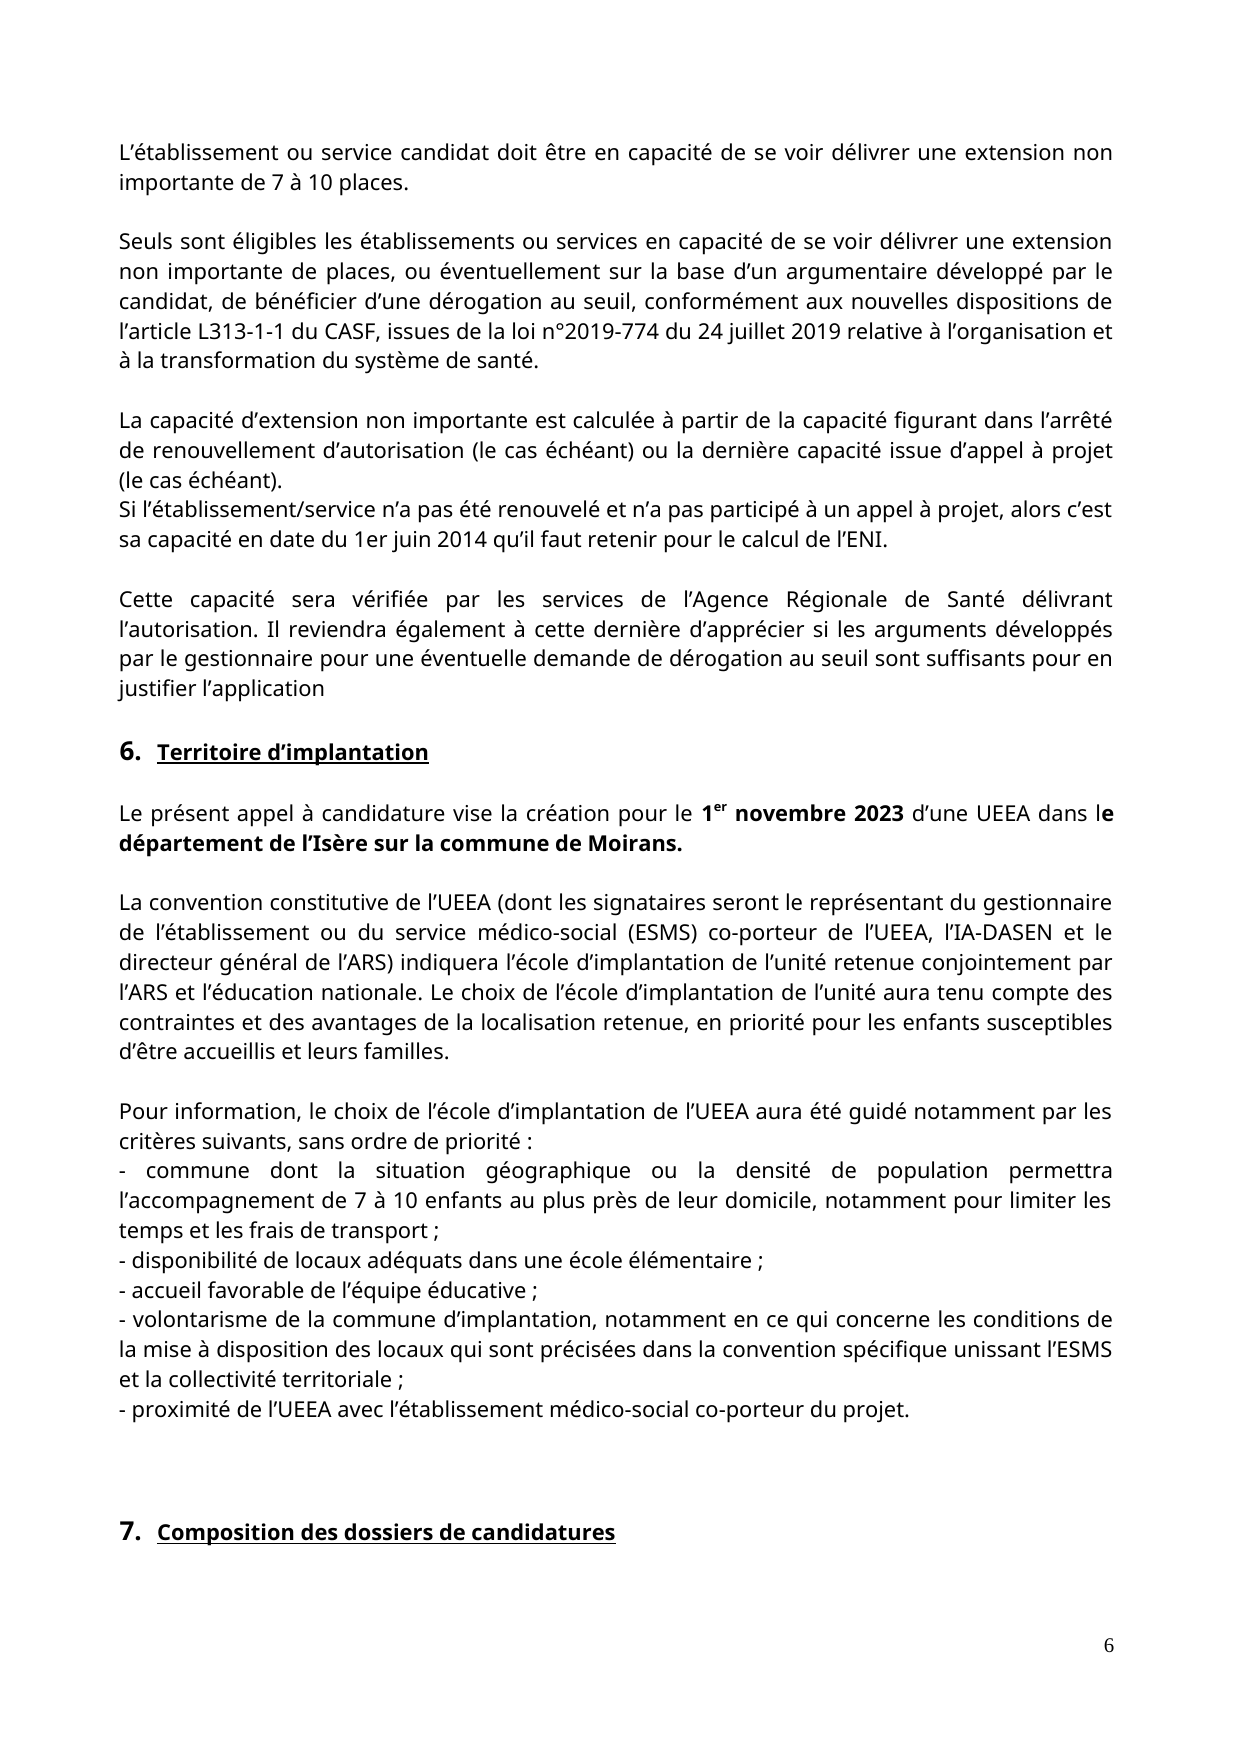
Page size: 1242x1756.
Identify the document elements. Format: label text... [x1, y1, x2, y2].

list Composition des dossiers de candidatures [119, 1513, 1114, 1548]
text - accueil favorable de l’équipe éducative ; [119, 1275, 1114, 1304]
text Seuls sont éligibles les établissements ou services en capacité de se voir délivrer une extension non importante de places, ou éventuellement sur la base d’un argumentaire développé par le candidat, de bénéficier d’une dérogation au seuil, conformément aux nouvelles dispositions de l’article L313-1-1 du CASF, issues de la loi n°2019-774 du 24 juillet 2019 relative à l’organisation et à la transformation du système de santé. [119, 226, 1114, 375]
text - commune dont la situation géographique ou la densité de population permettra l’accompagnement de 7 à 10 enfants au plus près de leur domicile, notamment pour limiter les temps et les frais de transport ; [119, 1156, 1114, 1245]
text - disponibilité de locaux adéquats dans une école élémentaire ; [119, 1245, 1114, 1275]
text La convention constitutive de l’UEEA (dont les signataires seront le représentant du gestionnaire de l’établissement ou du service médico-social (ESMS) co-porteur de l’UEEA, l’IA-DASEN et le directeur général de l’ARS) indiquera l’école d’implantation de l’unité retenue conjointement par l’ARS et l’éducation nationale. Le choix de l’école d’implantation de l’unité aura tenu compte des contraintes et des avantages de la localisation retenue, en priorité pour les enfants susceptibles d’être accueillis et leurs familles. [119, 887, 1114, 1066]
list Territoire d’implantation [119, 733, 1114, 768]
text Cette capacité sera vérifiée par les services de l’Agence Régionale de Santé délivrant l’autorisation. Il reviendra également à cette dernière d’apprécier si les arguments développés par le gestionnaire pour une éventuelle demande de dérogation au seuil sont suffisants pour en justifier l’application [119, 584, 1114, 703]
text - volontarisme de la commune d’implantation, notamment en ce qui concerne les conditions de la mise à disposition des locaux qui sont précisées dans la convention spécifique unissant l’ESMS et la collectivité territoriale ; [119, 1304, 1114, 1394]
text Pour information, le choix de l’école d’implantation de l’UEEA aura été guidé notamment par les critères suivants, sans ordre de priorité : [119, 1096, 1114, 1156]
text Si l’établissement/service n’a pas été renouvelé et n’a pas participé à un appel à projet, alors c’est sa capacité en date du 1er juin 2014 qu’il faut retenir pour le calcul de l’ENI. [119, 494, 1114, 554]
text L’établissement ou service candidat doit être en capacité de se voir délivrer une extension non importante de 7 à 10 places. [119, 137, 1114, 196]
text La capacité d’extension non importante est calculée à partir de la capacité figurant dans l’arrêté de renouvellement d’autorisation (le cas échéant) ou la dernière capacité issue d’appel à projet (le cas échéant). [119, 405, 1114, 494]
text - proximité de l’UEEA avec l’établissement médico-social co-porteur du projet. [119, 1394, 1114, 1424]
text Le présent appel à candidature vise la création pour le 1er novembre 2023 d’une UEEA dans le département de l’Isère sur la commune de Moirans. [119, 798, 1114, 858]
